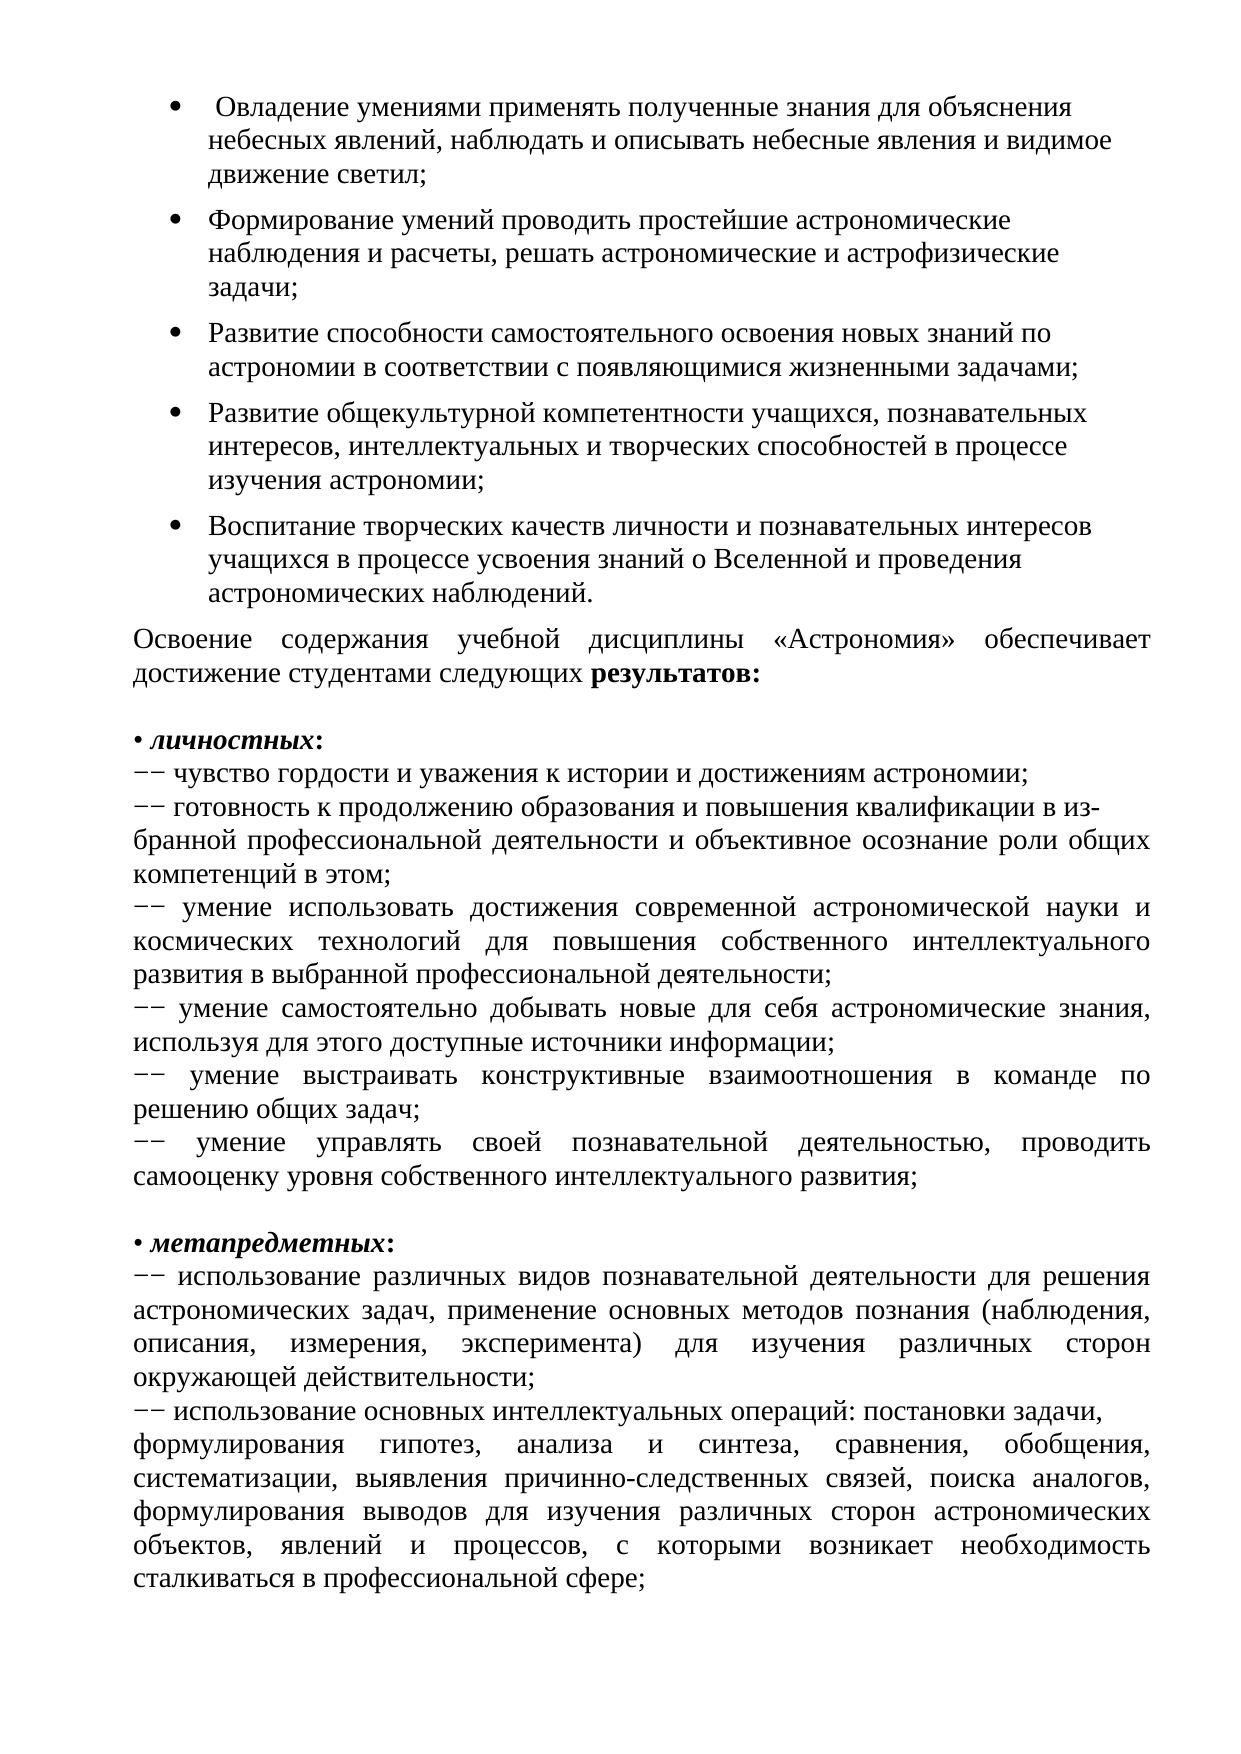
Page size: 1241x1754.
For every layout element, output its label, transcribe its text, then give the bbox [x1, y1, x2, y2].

list Овладение умениями применять полученные знания для объяснения небесных явлений, наблюдать и описывать небесные явления и видимое движение светил; [170, 89, 1152, 189]
text −− умение управлять своей познавательной деятельностью, проводить самооценку уровня собственного интеллектуального развития; [133, 1124, 1152, 1191]
list Формирование умений проводить простейшие астрономические наблюдения и расчеты, решать астрономические и астрофизические задачи; [170, 202, 1152, 303]
text −− чувство гордости и уважения к истории и достижениям астрономии; [133, 755, 1152, 789]
list Развитие способности самостоятельного освоения новых знаний по астрономии в соответствии с появляющимися жизненными задачами; [170, 315, 1152, 382]
text формулирования гипотез, анализа и синтеза, сравнения, обобщения, систематизации, выявления причинно-следственных связей, поиска аналогов, формулирования выводов для изучения различных сторон астрономических объектов, явлений и процессов, с которыми возникает необходимость сталкиваться в профессиональной сфере; [133, 1426, 1152, 1594]
text −− использование основных интеллектуальных операций: постановки задачи, [133, 1393, 1152, 1426]
text −− умение использовать достижения современной астрономической науки и космических технологий для повышения собственного интеллектуального развития в выбранной профессиональной деятельности; [133, 889, 1152, 990]
text −− готовность к продолжению образования и повышения квалификации в из- [133, 789, 1152, 822]
text бранной профессиональной деятельности и объективное осознание роли общих компетенций в этом; [133, 822, 1152, 889]
text −− умение выстраивать конструктивные взаимоотношения в команде по решению общих задач; [133, 1057, 1152, 1124]
text • личностных: [133, 722, 1152, 755]
list Воспитание творческих качеств личности и познавательных интересов учащихся в процессе усвоения знаний о Вселенной и проведения астрономических наблюдений. [170, 508, 1152, 609]
text −− использование различных видов познавательной деятельности для решения астрономических задач, применение основных методов познания (наблюдения, описания, измерения, эксперимента) для изучения различных сторон окружающей действительности; [133, 1258, 1152, 1393]
list Развитие общекультурной компетентности учащихся, познавательных интересов, интеллектуальных и творческих способностей в процессе изучения астрономии; [170, 395, 1152, 496]
text Освоение содержания учебной дисциплины «Астрономия» обеспечивает достижение студентами следующих результатов: [133, 621, 1152, 688]
text • метапредметных: [133, 1225, 1152, 1258]
text −− умение самостоятельно добывать новые для себя астрономические знания, используя для этого доступные источники информации; [133, 990, 1152, 1057]
